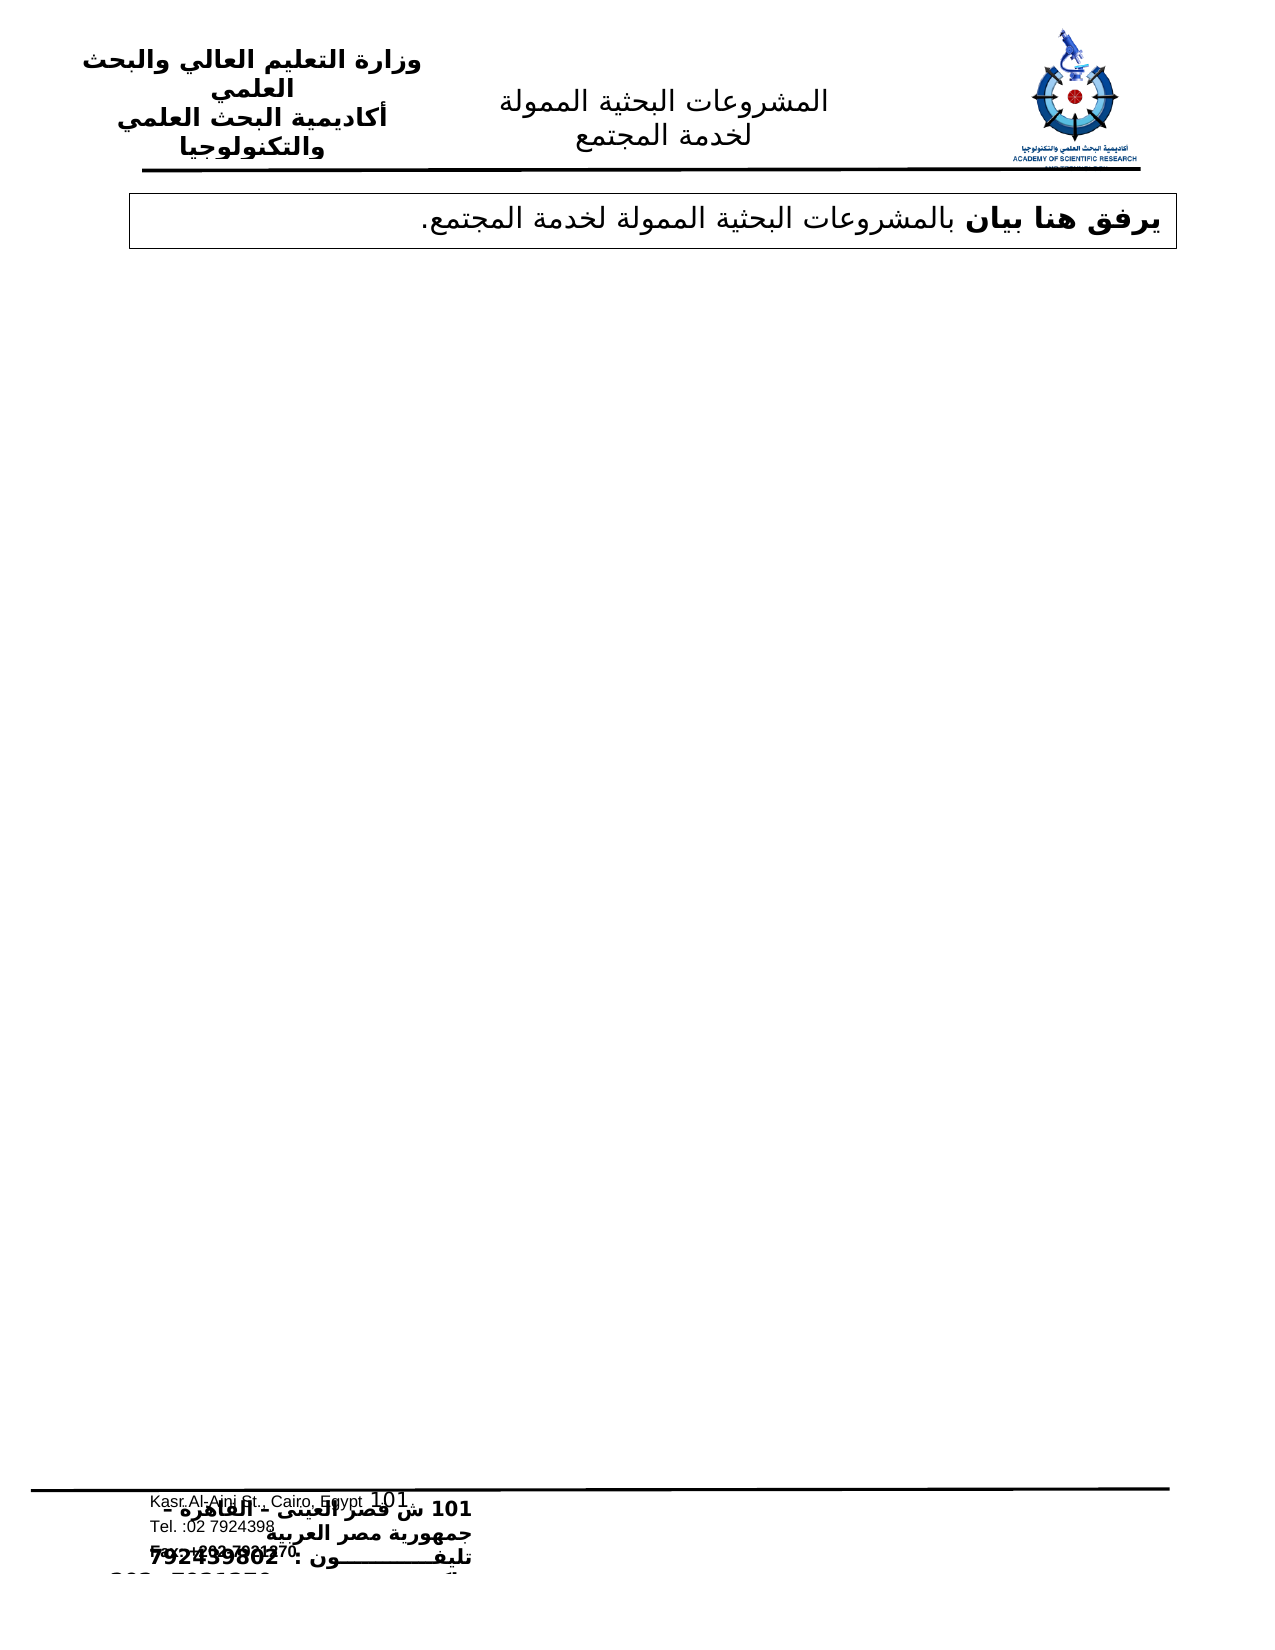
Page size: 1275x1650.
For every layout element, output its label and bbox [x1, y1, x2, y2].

picture [1010, 171, 1139, 175]
picture [1010, 26, 1139, 167]
